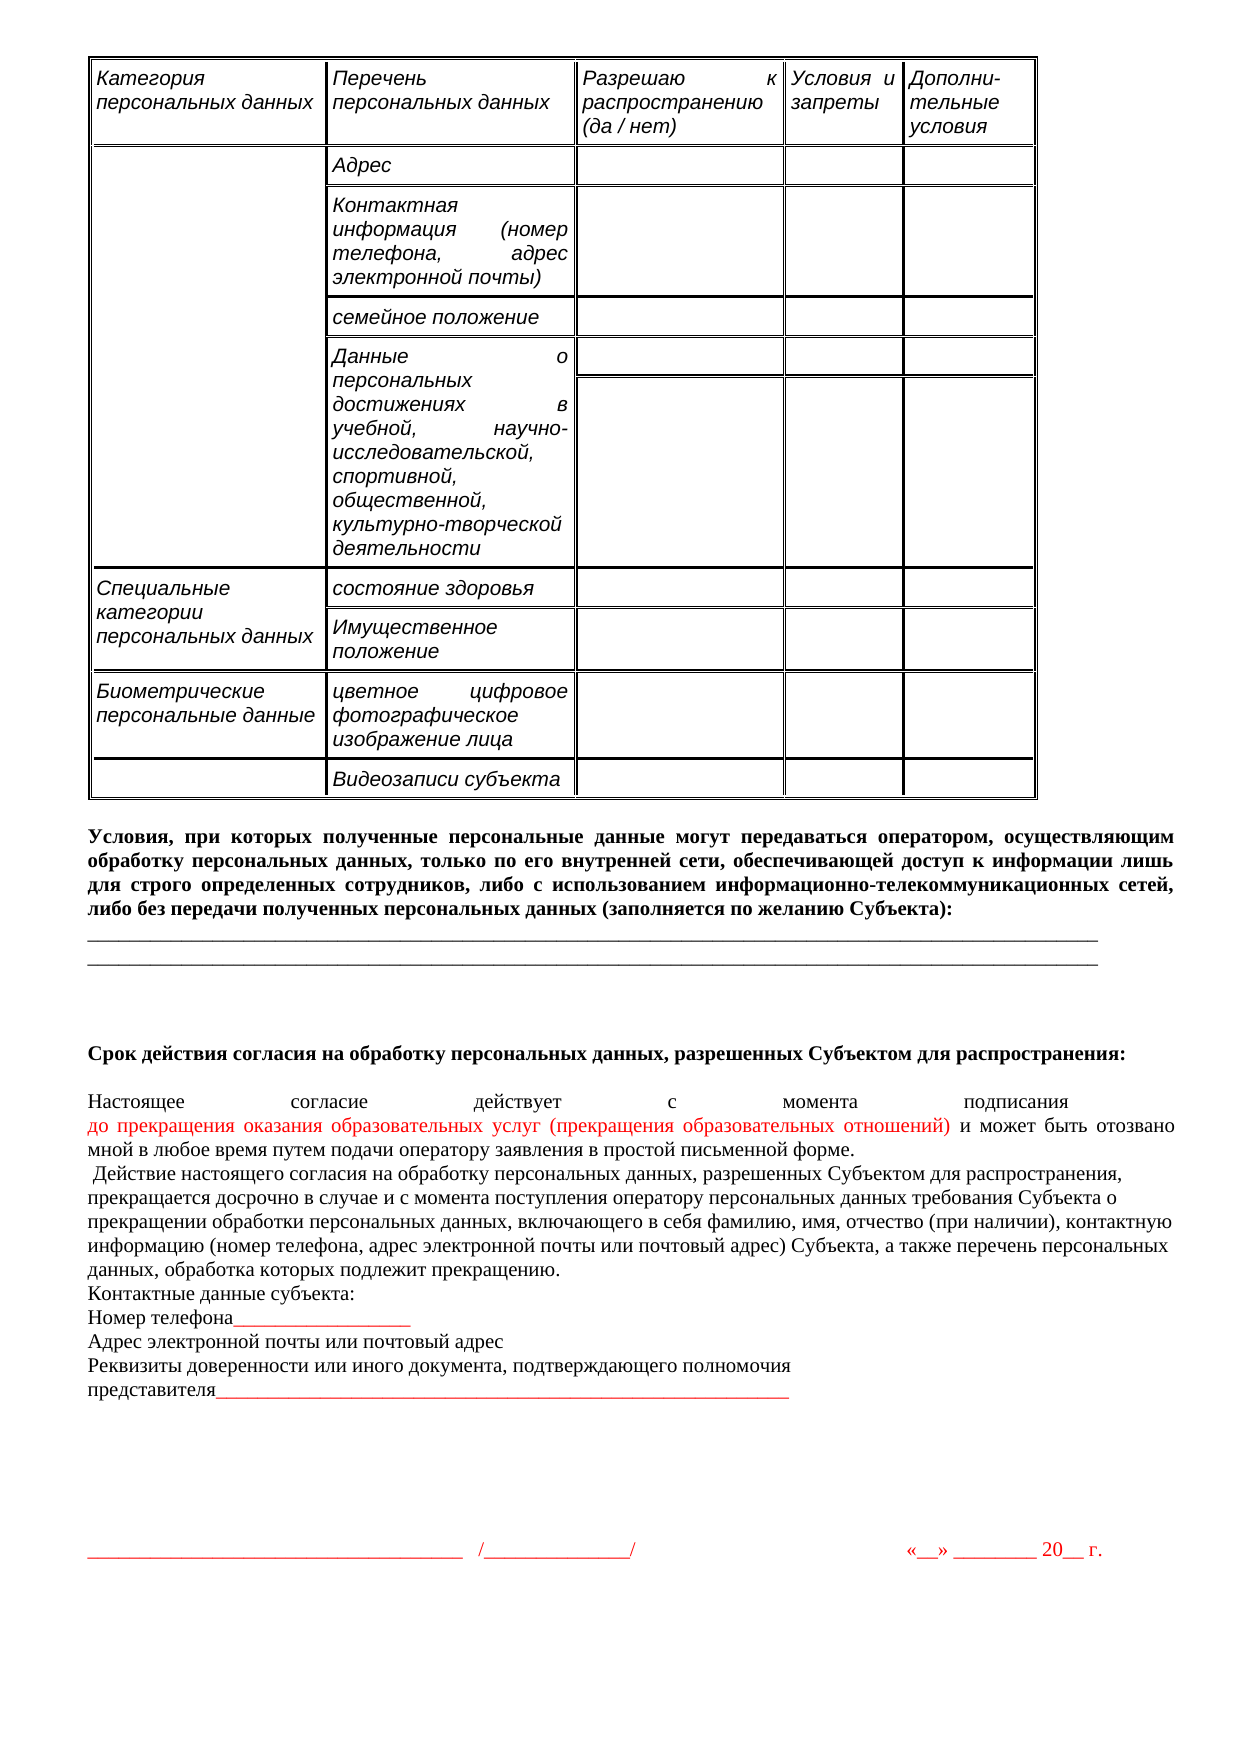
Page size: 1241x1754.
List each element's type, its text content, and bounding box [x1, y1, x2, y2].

text ____________________________________ /______________/ «__» ________ 20__ г. [87, 1537, 1175, 1561]
table_cell [786, 378, 902, 566]
table_cell [786, 673, 902, 757]
table_cell [786, 569, 902, 606]
table_cell [905, 295, 1034, 335]
table_cell [786, 298, 902, 335]
text _________________________________________________________________________________________________ [87, 920, 1175, 944]
table_cell Имущественное положение [328, 609, 574, 669]
table_cell [578, 378, 783, 566]
table_cell Специальные категории персональных данных [92, 566, 325, 669]
table_cell [578, 673, 783, 757]
table_cell состояние здоровья [328, 569, 574, 606]
text Условия, при которых полученные персональные данные могут передаваться оператором, осуществляющим обработку персональных данных, только по его внутренней сети, обеспечивающей доступ к информации лишь для строго определенных сотрудников, либо с использованием информационно-телекоммуникационных сетей, либо без передачи полученных персональных данных (заполняется по желанию Субъекта): [87, 824, 1175, 920]
table_cell [578, 569, 783, 606]
table_cell Данные о персональных достижениях в учебной, научно-исследовательской, спортивной, общественной, культурно-творческой деятельности [328, 338, 574, 566]
table_cell [905, 184, 1035, 295]
table_cell [578, 298, 783, 335]
text _________________________________________________________________________________________________ [87, 944, 1175, 968]
text Срок действия согласия на обработку персональных данных, разрешенных Субъектом для распространения: [87, 1041, 1175, 1064]
table_cell [903, 606, 1036, 669]
text Контактные данные субъекта: [87, 1281, 1175, 1305]
text Настоящее согласие действует с момента подписания до прекращения оказания образовательных услуг (прекращения образовательных отношений) и может быть отозвано мной в любое время путем подачи оператору заявления в простой письменной форме. [87, 1089, 1175, 1161]
table_cell [578, 187, 783, 295]
table_cell [786, 338, 902, 374]
table_cell [905, 566, 1034, 606]
table_cell [905, 374, 1035, 566]
table_cell [578, 609, 783, 669]
table_cell [92, 757, 326, 797]
table_cell [903, 757, 1034, 797]
table_header Категория персональных данных [92, 60, 326, 144]
table_cell [578, 338, 783, 374]
table_cell Контактная информация (номер телефона, адрес электронной почты) [328, 187, 574, 295]
table_header Дополни-тельные условия [903, 60, 1034, 144]
table_cell [786, 609, 902, 669]
table_cell [786, 187, 902, 295]
table_cell [905, 669, 1035, 757]
text Действие настоящего согласия на обработку персональных данных, разрешенных Субъектом для распространения, прекращается досрочно в случае и с момента поступления оператору персональных данных требования Субъекта о прекращении обработки персональных данных, включающего в себя фамилию, имя, отчество (при наличии), контактную информацию (номер телефона, адрес электронной почты или почтовый адрес) Субъекта, а также перечень персональных данных, обработка которых подлежит прекращению. [87, 1161, 1175, 1281]
table_cell семейное положение [328, 298, 574, 335]
table_header Перечень персональных данных [326, 58, 576, 144]
table_cell цветное цифровое фотографическое изображение лица [328, 673, 574, 757]
text Номер телефона_________________ [87, 1305, 1175, 1329]
table_cell Видеозаписи субъекта [326, 757, 576, 797]
table_header Условия и запреты [785, 60, 903, 144]
text Реквизиты доверенности или иного документа, подтверждающего полномочия представителя_______________________________________________________ [87, 1353, 1175, 1401]
table_cell [578, 147, 783, 183]
table_cell [785, 760, 903, 797]
table_cell [903, 144, 1036, 183]
table_cell [576, 760, 784, 797]
table_cell [786, 147, 902, 183]
table_cell [903, 335, 1036, 374]
table_cell Биометрические персональные данные [92, 669, 325, 757]
text Адрес электронной почты или почтовый адрес [87, 1329, 1175, 1353]
table_cell Адрес [328, 147, 574, 183]
table_header Разрешаю к распространению (да / нет) [576, 60, 784, 144]
